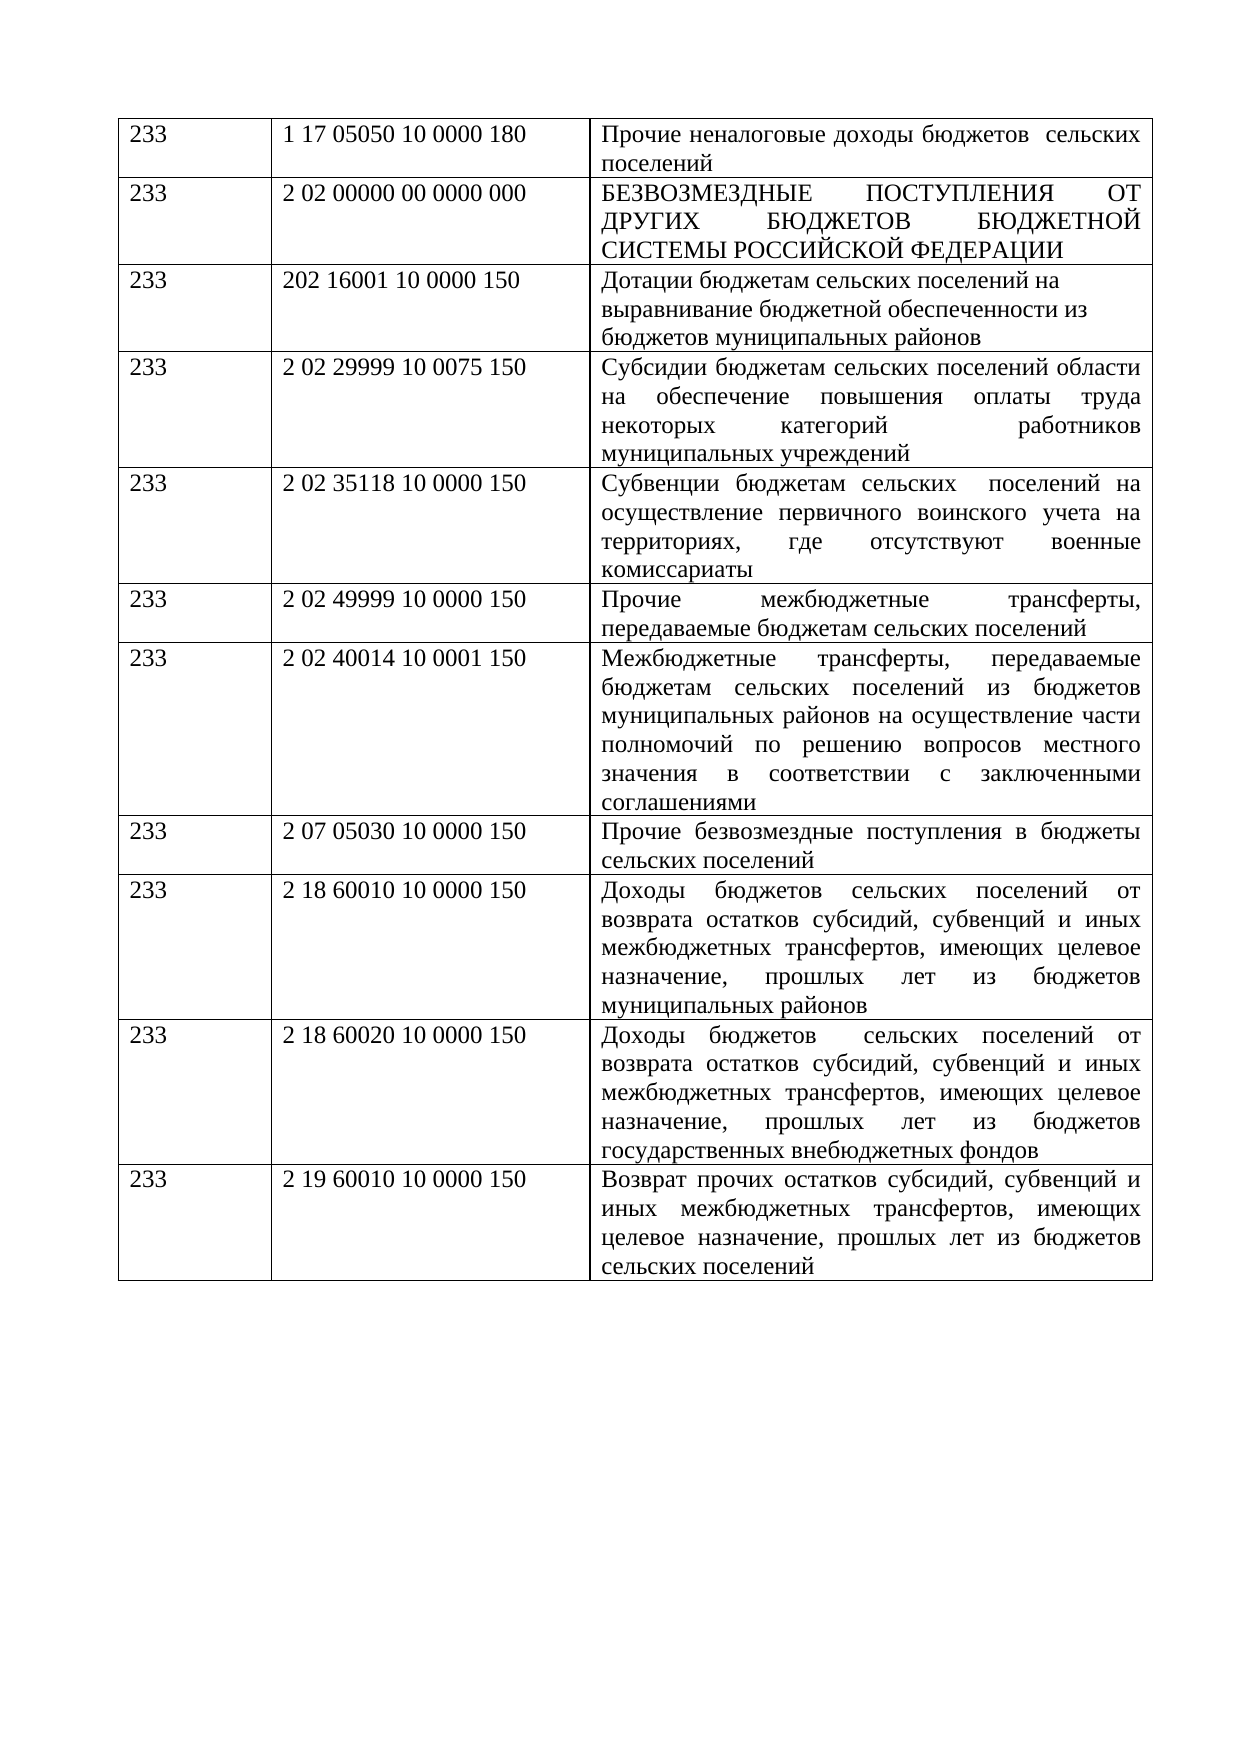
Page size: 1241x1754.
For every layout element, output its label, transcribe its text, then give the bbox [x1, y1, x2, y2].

table_cell 2 02 35118 10 0000 150 [272, 468, 589, 583]
table_cell 2 18 60020 10 0000 150 [272, 1020, 589, 1163]
table_cell 2 02 49999 10 0000 150 [272, 584, 589, 642]
table_cell Возврат прочих остатков субсидий, субвенций и иных межбюджетных трансфертов, имеющих целевое назначение, прошлых лет из бюджетов сельских поселений [591, 1165, 1152, 1279]
table_cell 233 [119, 468, 271, 583]
table_cell 1 17 05050 10 0000 180 [272, 119, 589, 177]
table_cell БЕЗВОЗМЕЗДНЫЕ ПОСТУПЛЕНИЯ ОТ ДРУГИХ БЮДЖЕТОВ БЮДЖЕТНОЙ СИСТЕМЫ РОССИЙСКОЙ ФЕДЕРАЦИИ [591, 178, 1152, 264]
table_cell Прочие межбюджетные трансферты, передаваемые бюджетам сельских поселений [591, 584, 1152, 642]
table_cell 2 07 05030 10 0000 150 [272, 816, 589, 874]
table_cell 233 [119, 178, 271, 264]
table_cell 2 19 60010 10 0000 150 [272, 1165, 589, 1279]
table_cell Дотации бюджетам сельских поселений на выравнивание бюджетной обеспеченности из бюджетов муниципальных районов [591, 265, 1152, 351]
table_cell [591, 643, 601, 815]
table_cell Межбюджетные трансферты, передаваемые бюджетам сельских поселений из бюджетов муниципальных районов на осуществление части полномочий по решению вопросов местного значения в соответствии с заключенными соглашениями [756, 643, 1152, 815]
table_cell Субсидии бюджетам сельских поселений области на обеспечение повышения оплаты труда некоторых категорий работников муниципальных учреждений [591, 352, 1152, 467]
table_cell Прочие безвозмездные поступления в бюджеты сельских поселений [591, 816, 1152, 874]
table_cell 2 18 60010 10 0000 150 [272, 875, 589, 1019]
table_cell 233 [119, 1165, 271, 1279]
table_cell 2 02 40014 10 0001 150 [272, 643, 589, 815]
table_cell 233 [119, 119, 271, 177]
table_cell Прочие неналоговые доходы бюджетов сельских поселений [591, 119, 1152, 177]
table_cell 233 [119, 584, 271, 642]
table_cell 233 [119, 875, 271, 1019]
table_cell 2 02 29999 10 0075 150 [272, 352, 589, 467]
table_cell 233 [119, 643, 271, 815]
table_cell Субвенции бюджетам сельских поселений на осуществление первичного воинского учета на территориях, где отсутствуют военные комиссариаты [591, 468, 1152, 583]
table_cell 233 [119, 1020, 271, 1163]
table_cell Доходы бюджетов сельских поселений от возврата остатков субсидий, субвенций и иных межбюджетных трансфертов, имеющих целевое назначение, прошлых лет из бюджетов муниципальных районов [591, 875, 1152, 1019]
table_cell 2 02 00000 00 0000 000 [272, 178, 589, 264]
table_cell 233 [119, 352, 271, 467]
table_cell 202 16001 10 0000 150 [272, 265, 589, 351]
table_cell 233 [119, 816, 271, 874]
table_cell 233 [119, 265, 271, 351]
table_cell Доходы бюджетов сельских поселений от возврата остатков субсидий, субвенций и иных межбюджетных трансфертов, имеющих целевое назначение, прошлых лет из бюджетов государственных внебюджетных фондов [591, 1020, 1152, 1163]
